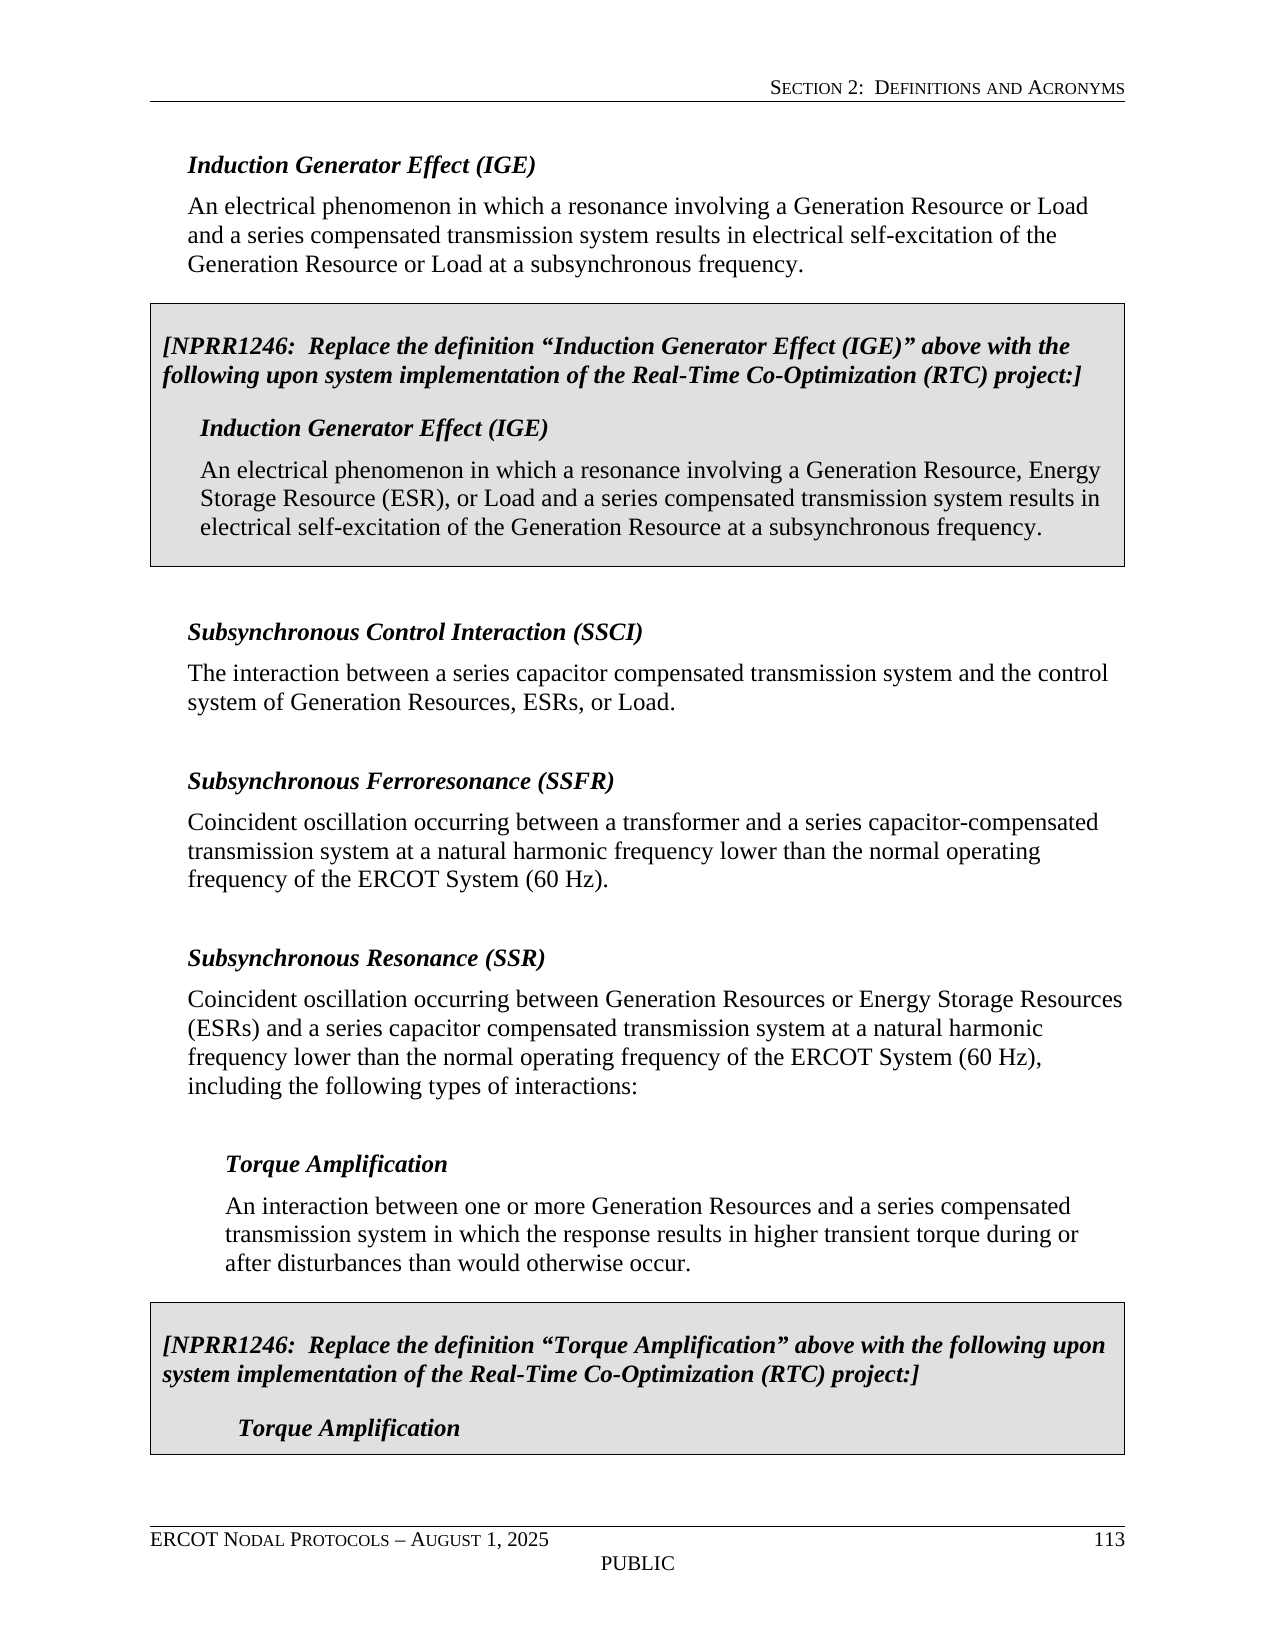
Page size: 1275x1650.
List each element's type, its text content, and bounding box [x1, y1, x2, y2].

text Subsynchronous Ferroresonance (SSFR) [187, 766, 1125, 794]
table_header [NPRR1246: Replace the definition “Induction Generator Effect (IGE)” above with the following upon system implementation of the Real-Time Co-Optimization (RTC) project:] Induction Generator Effect (IGE) An electrical phenomenon in which a resonance involving a Generation Resource, Energy Storage Resource (ESR), or Load and a series compensated transmission system results in electrical self-excitation of the Generation Resource at a subsynchronous frequency. [151, 304, 1124, 566]
text Induction Generator Effect (IGE) [187, 150, 1125, 179]
text Coincident oscillation occurring between a transformer and a series capacitor-compensated transmission system at a natural harmonic frequency lower than the normal operating frequency of the ERCOT System (60 Hz). [187, 807, 1125, 893]
text Coincident oscillation occurring between Generation Resources or Energy Storage Resources (ESRs) and a series capacitor compensated transmission system at a natural harmonic frequency lower than the normal operating frequency of the ERCOT System (60 Hz), including the following types of interactions: [187, 984, 1125, 1099]
text Subsynchronous Control Interaction (SSCI) [187, 617, 1125, 646]
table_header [151, 1303, 1124, 1454]
text Subsynchronous Resonance (SSR) [187, 943, 1125, 972]
text Torque Amplification [225, 1149, 1125, 1178]
text An interaction between one or more Generation Resources and a series compensated transmission system in which the response results in higher transient torque during or after disturbances than would otherwise occur. [225, 1191, 1125, 1277]
text An electrical phenomenon in which a resonance involving a Generation Resource or Load and a series compensated transmission system results in electrical self-excitation of the Generation Resource or Load at a subsynchronous frequency. [187, 191, 1125, 277]
text The interaction between a series capacitor compensated transmission system and the control system of Generation Resources, ESRs, or Load. [187, 658, 1125, 716]
